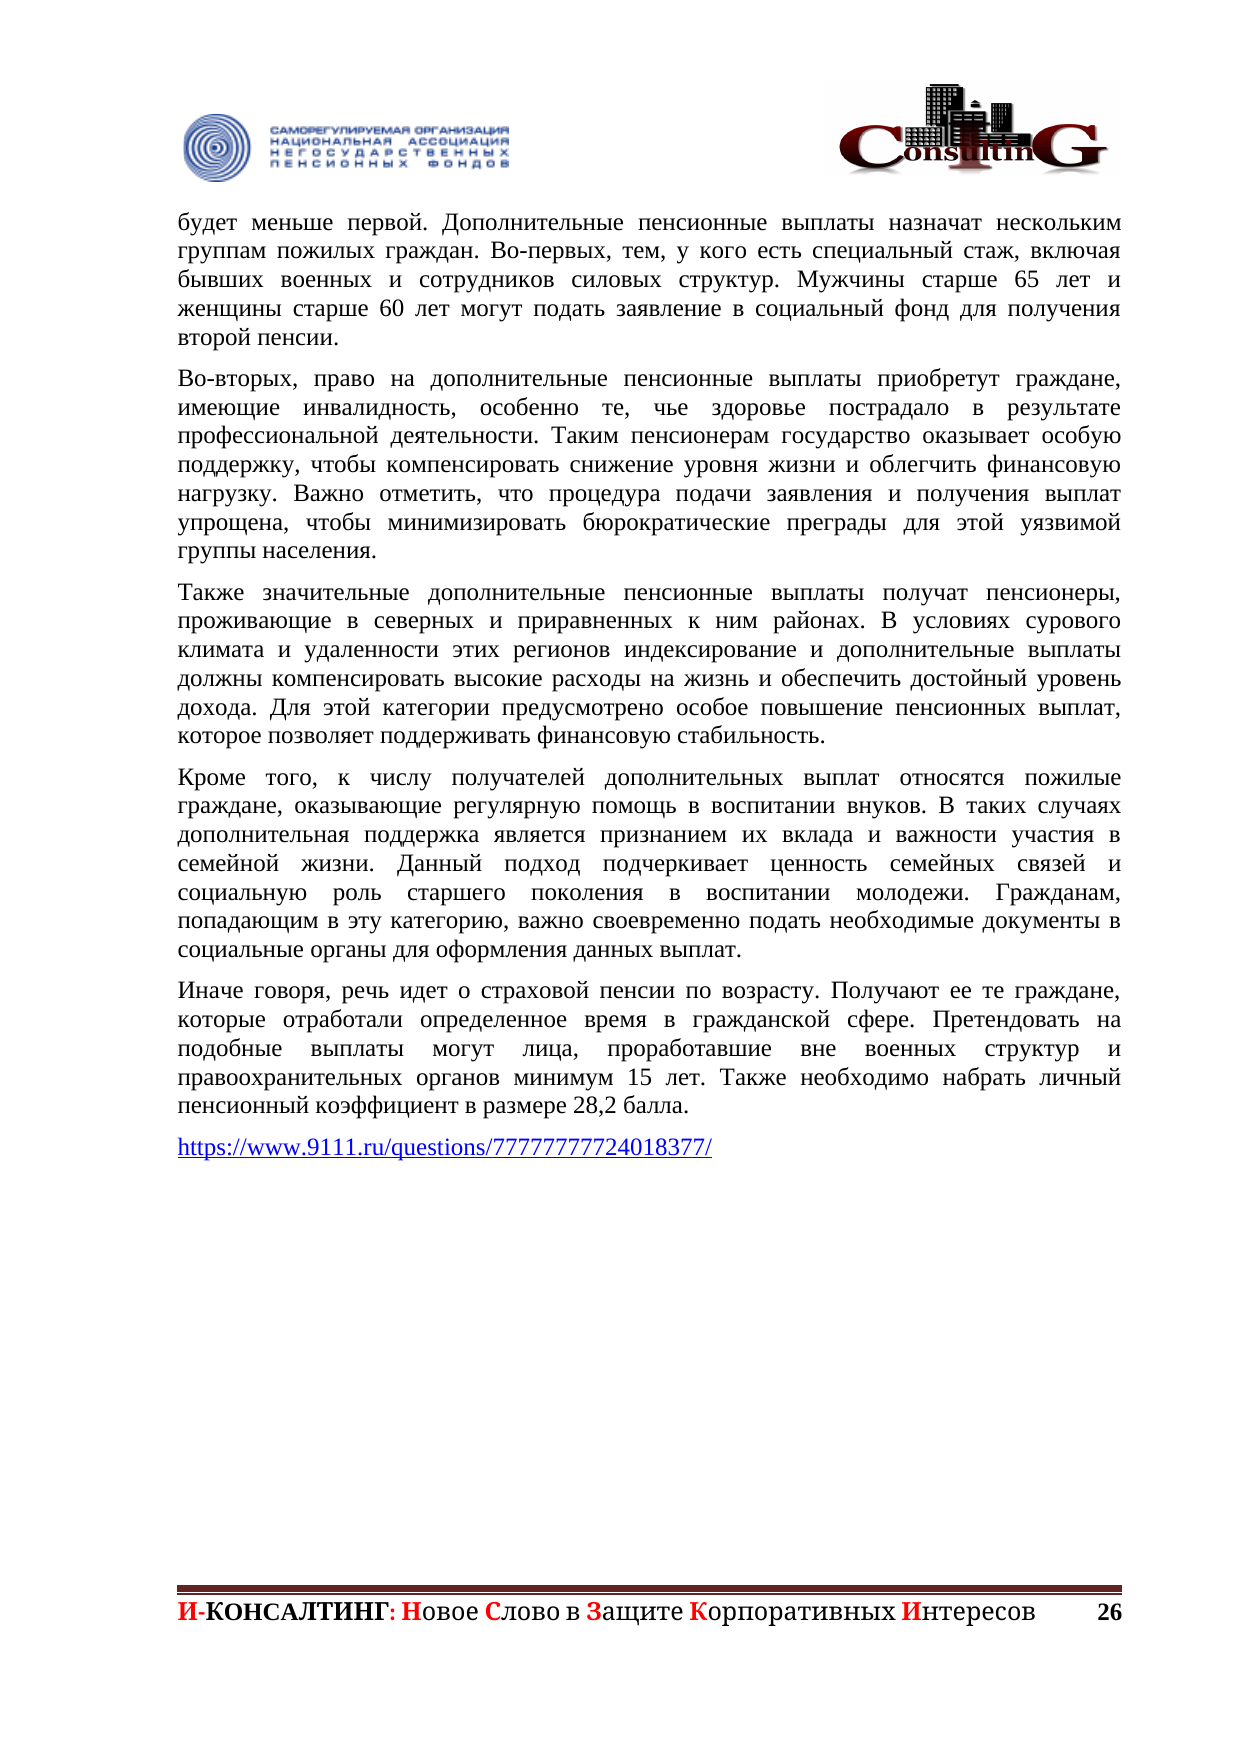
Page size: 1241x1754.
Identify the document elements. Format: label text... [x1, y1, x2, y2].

text Кроме того, к числу получателей дополнительных выплат относятся пожилые граждане, оказывающие регулярную помощь в воспитании внуков. В таких случаях дополнительная поддержка является признанием их вклада и важности участия в семейной жизни. Данный подход подчеркивает ценность семейных связей и социальную роль старшего поколения в воспитании молодежи. Гражданам, попадающим в эту категорию, важно своевременно подать необходимые документы в социальные органы для оформления данных выплат. [177, 762, 1122, 963]
text Во-вторых, право на дополнительные пенсионные выплаты приобретут граждане, имеющие инвалидность, особенно те, чье здоровье пострадало в результате профессиональной деятельности. Таким пенсионерам государство оказывает особую поддержку, чтобы компенсировать снижение уровня жизни и облегчить финансовую нагрузку. Важно отметить, что процедура подачи заявления и получения выплат упрощена, чтобы минимизировать бюрократические преграды для этой уязвимой группы населения. [177, 363, 1122, 564]
text Также значительные дополнительные пенсионные выплаты получат пенсионеры, проживающие в северных и приравненных к ним районах. В условиях сурового климата и удаленности этих регионов индексирование и дополнительные выплаты должны компенсировать высокие расходы на жизнь и обеспечить достойный уровень дохода. Для этой категории предусмотрено особое повышение пенсионных выплат, которое позволяет поддерживать финансовую стабильность. [177, 577, 1122, 749]
text Иначе говоря, речь идет о страховой пенсии по возрасту. Получают ее те граждане, которые отработали определенное время в гражданской сфере. Претендовать на подобные выплаты могут лица, проработавшие вне военных структур и правоохранительных органов минимум 15 лет. Также необходимо набрать личный пенсионный коэффициент в размере 28,2 балла. [177, 976, 1122, 1119]
picture [183, 114, 509, 182]
text https://www.9111.ru/questions/77777777724018377/ [177, 1132, 1122, 1161]
picture [822, 73, 1123, 182]
